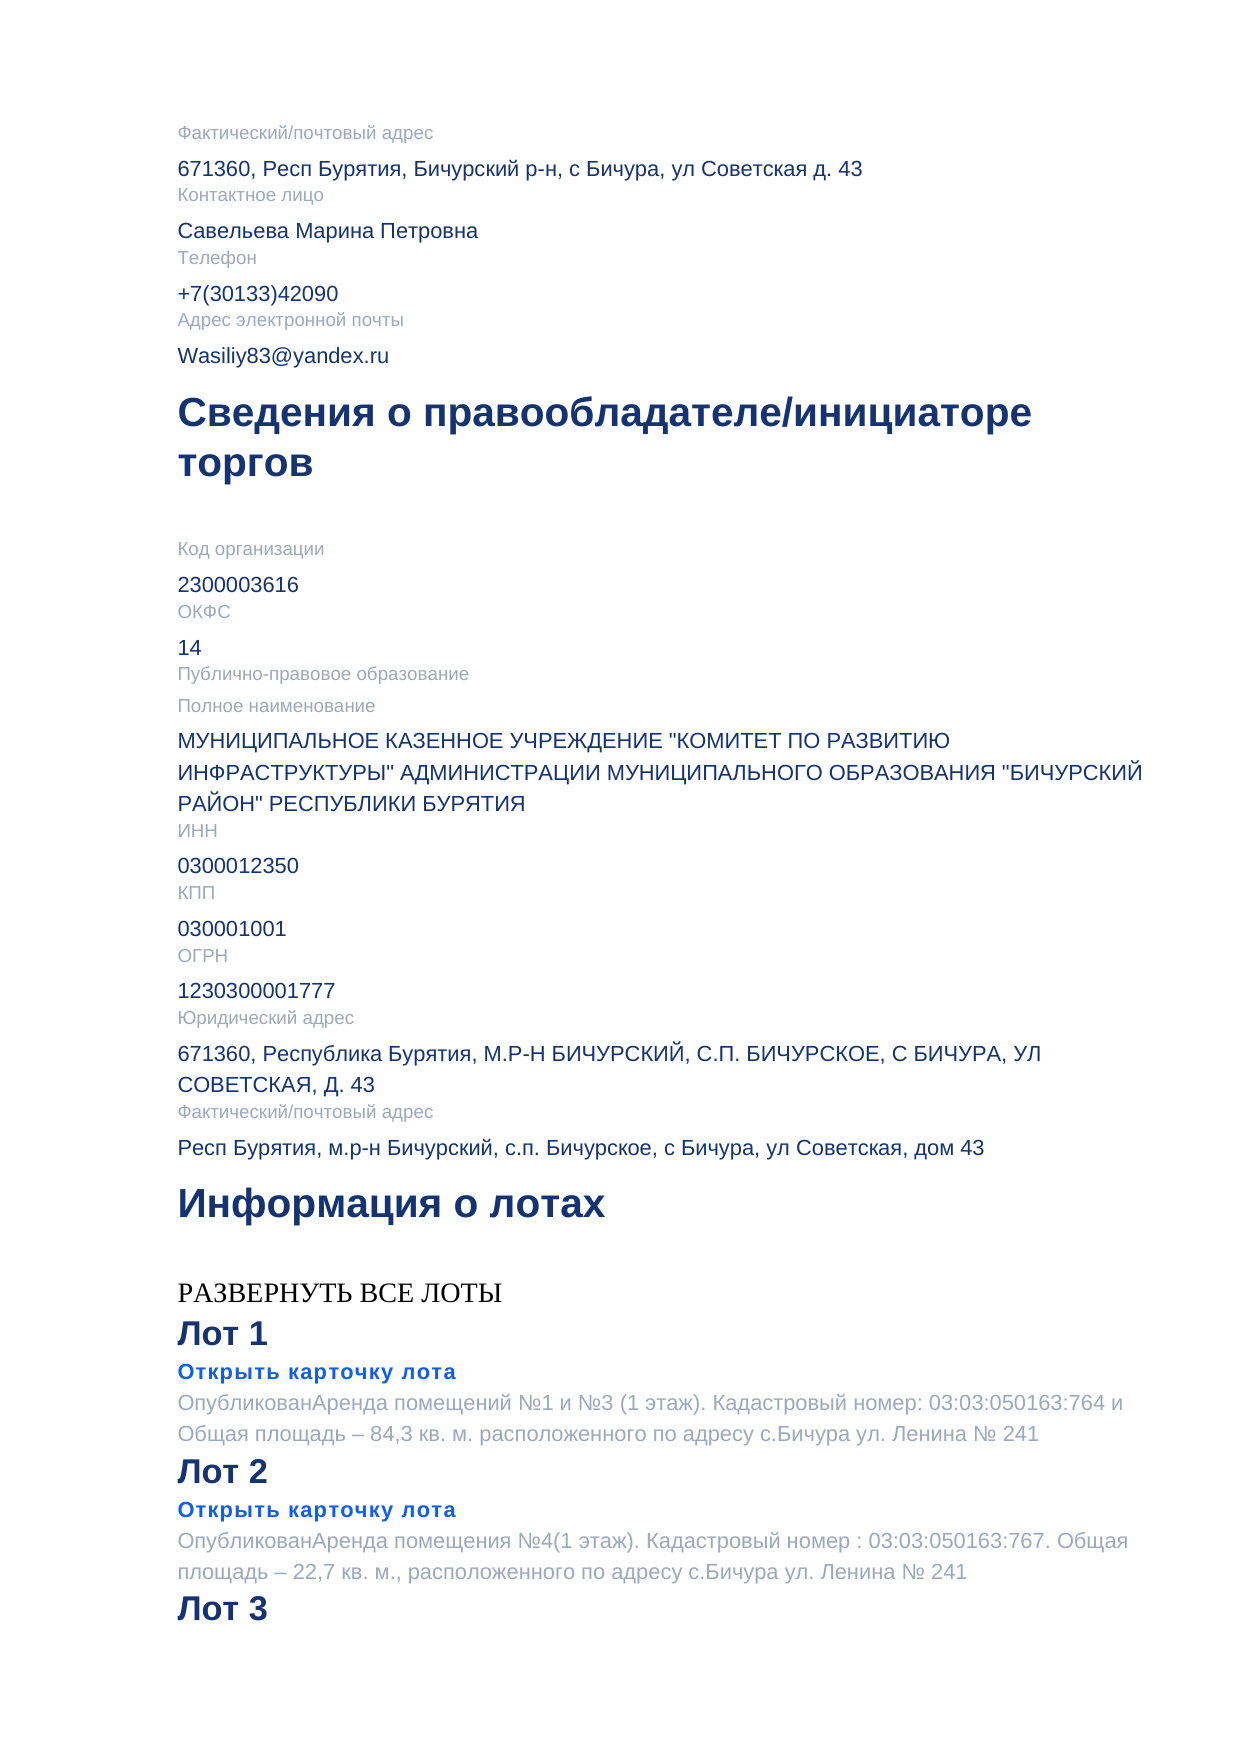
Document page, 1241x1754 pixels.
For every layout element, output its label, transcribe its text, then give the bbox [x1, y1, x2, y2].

text Контактное лицо [177, 181, 1152, 206]
text ОпубликованАренда помещений №1 и №3 (1 этаж). Кадастровый номер: 03:03:050163:764 и Общая площадь – 84,3 кв. м. расположенного по адресу с.Бичура ул. Ленина № 241 [177, 1384, 1152, 1447]
text ОГРН [177, 941, 1152, 966]
text 2300003616 [177, 566, 1152, 597]
text Фактический/почтовый адрес [177, 118, 1152, 143]
text ИНН [177, 816, 1152, 841]
text 14 [177, 628, 1152, 660]
text 0300012350 [177, 847, 1152, 878]
text Респ Бурятия, м.р-н Бичурский, с.п. Бичурское, с Бичура, ул Советская, дом 43 [177, 1128, 1152, 1160]
text 671360, Респ Бурятия, Бичурский р-н, с Бичура, ул Советская д. 43 [177, 149, 1152, 181]
text Сведения о правообладателе/инициаторе торгов [177, 385, 1152, 485]
text Полное наименование [177, 691, 1152, 716]
text Лот 1 [177, 1309, 1152, 1353]
text МУНИЦИПАЛЬНОЕ КАЗЕННОЕ УЧРЕЖДЕНИЕ "КОМИТЕТ ПО РАЗВИТИЮ ИНФРАСТРУКТУРЫ" АДМИНИСТРАЦИИ МУНИЦИПАЛЬНОГО ОБРАЗОВАНИЯ "БИЧУРСКИЙ РАЙОН" РЕСПУБЛИКИ БУРЯТИЯ [177, 722, 1152, 816]
text РАЗВЕРНУТЬ ВСЕ ЛОТЫ [177, 1276, 1152, 1309]
text Информация о лотах [177, 1176, 1152, 1226]
text Wasiliy83@yandex.ru [177, 337, 1152, 368]
text Лот 2 [177, 1447, 1152, 1490]
text Лот 3 [177, 1584, 1152, 1628]
text Фактический/почтовый адрес [177, 1097, 1152, 1122]
text Савельева Марина Петровна [177, 212, 1152, 243]
text 030001001 [177, 910, 1152, 941]
text Публично-правовое образование [177, 660, 1152, 685]
text 1230300001777 [177, 972, 1152, 1003]
text Открыть карточку лота [177, 1359, 1152, 1384]
text Открыть карточку лота [177, 1497, 1152, 1522]
text Юридический адрес [177, 1003, 1152, 1028]
text Адрес электронной почты [177, 306, 1152, 331]
text ОКФС [177, 597, 1152, 622]
text +7(30133)42090 [177, 274, 1152, 306]
text Телефон [177, 243, 1152, 268]
text КПП [177, 878, 1152, 903]
text ОпубликованАренда помещения №4(1 этаж). Кадастровый номер : 03:03:050163:767. Общая площадь – 22,7 кв. м., расположенного по адресу с.Бичура ул. Ленина № 241 [177, 1522, 1152, 1584]
text 671360, Республика Бурятия, М.Р-Н БИЧУРСКИЙ, С.П. БИЧУРСКОЕ, С БИЧУРА, УЛ СОВЕТСКАЯ, Д. 43 [177, 1035, 1152, 1097]
text Код организации [177, 535, 1152, 560]
